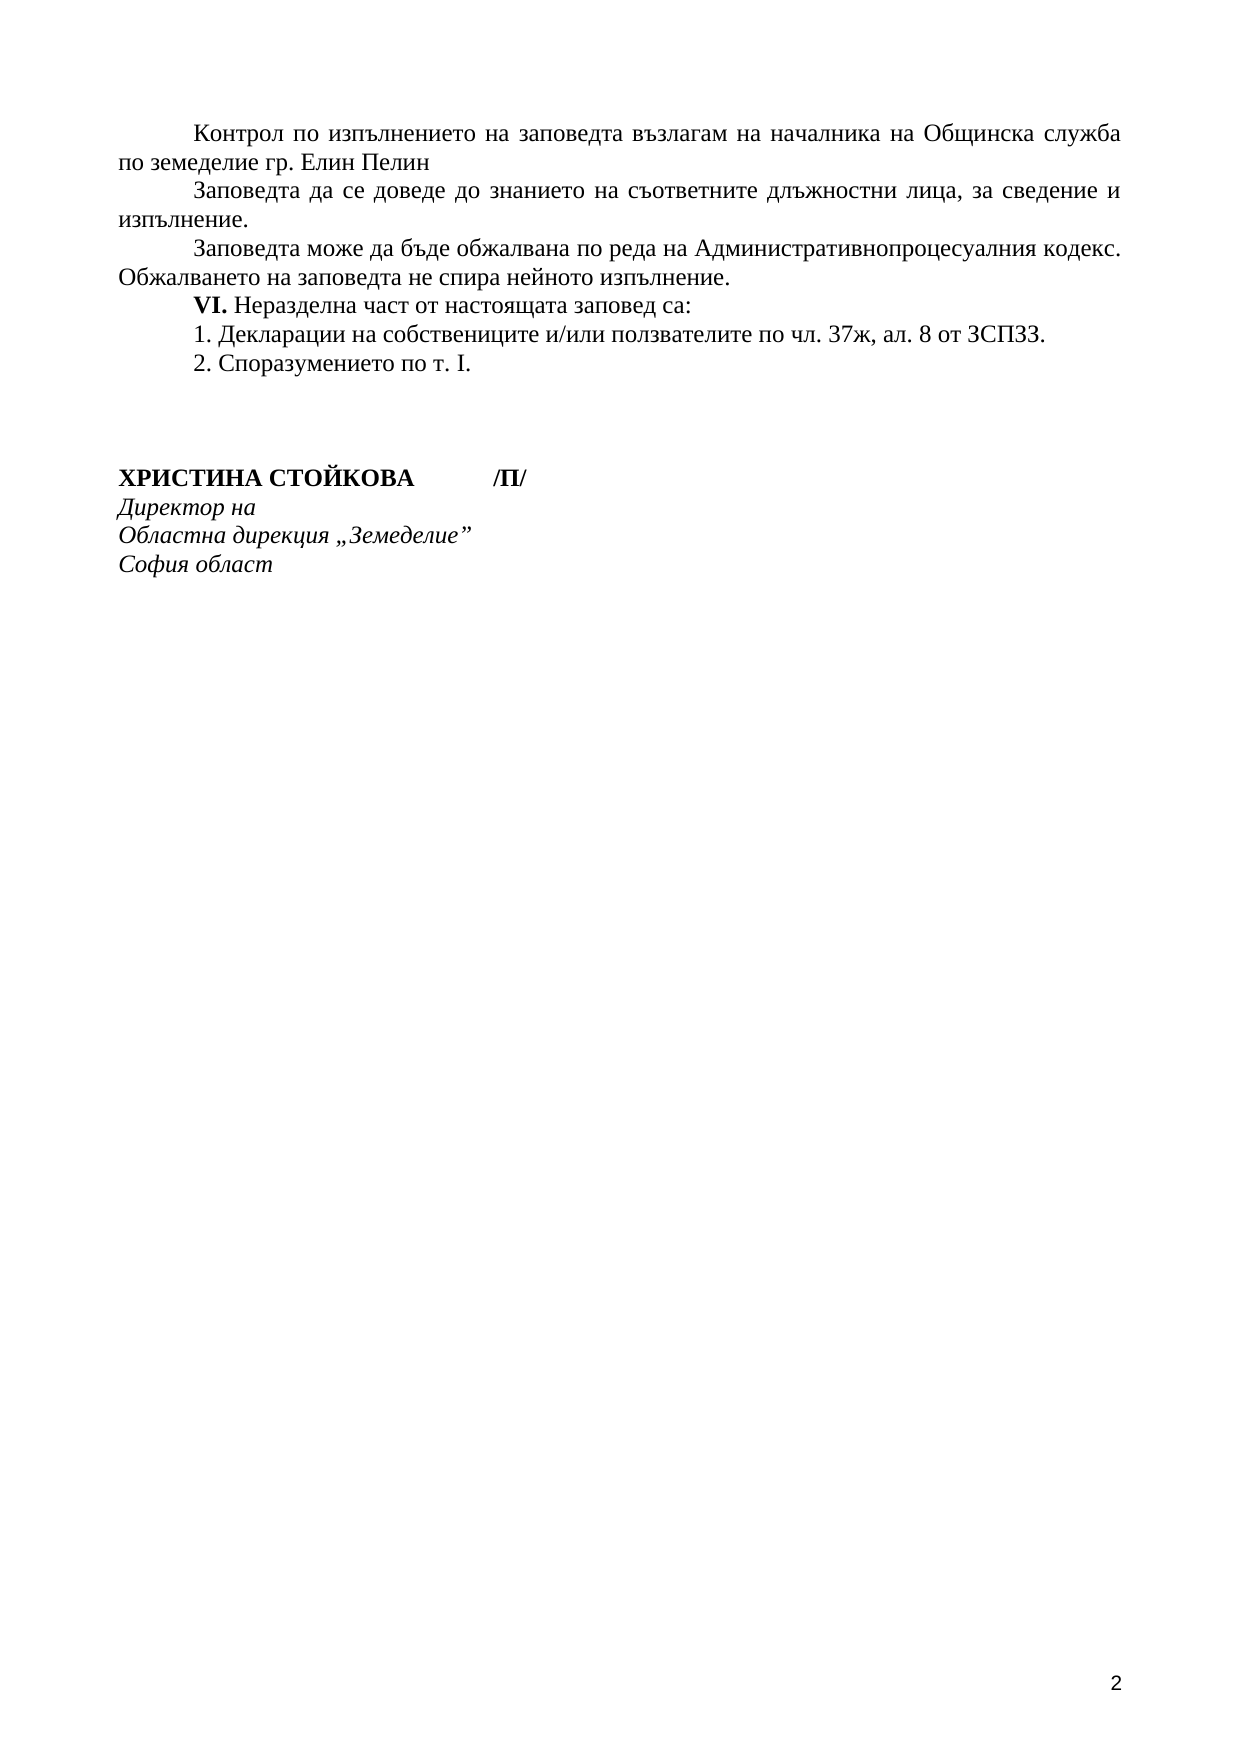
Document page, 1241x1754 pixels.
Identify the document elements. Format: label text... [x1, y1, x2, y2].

text 1. Декларации на собствениците и/или ползвателите по чл. 37ж, ал. 8 от ЗСПЗЗ. [118, 319, 1122, 348]
text 2. Споразумението по т. I. [118, 348, 1122, 377]
text Заповедта да се доведе до знанието на съответните длъжностни лица, за сведение и изпълнение. [118, 176, 1122, 233]
text Контрол по изпълнението на заповедта възлагам на началника на Общинска служба по земеделие гр. Елин Пелин [118, 118, 1122, 176]
text Областна дирекция „Земеделие” [118, 521, 1122, 549]
text VI. Неразделна част от настоящата заповед са: [118, 291, 1122, 319]
text Заповедта може да бъде обжалвана по реда на Административнопроцесуалния кодекс. Обжалването на заповедта не спира нейното изпълнение. [118, 233, 1122, 291]
text София област [118, 549, 1122, 578]
text Директор на [118, 492, 1122, 521]
text ХРИСТИНА СТОЙКОВА /П/ [118, 463, 1122, 492]
